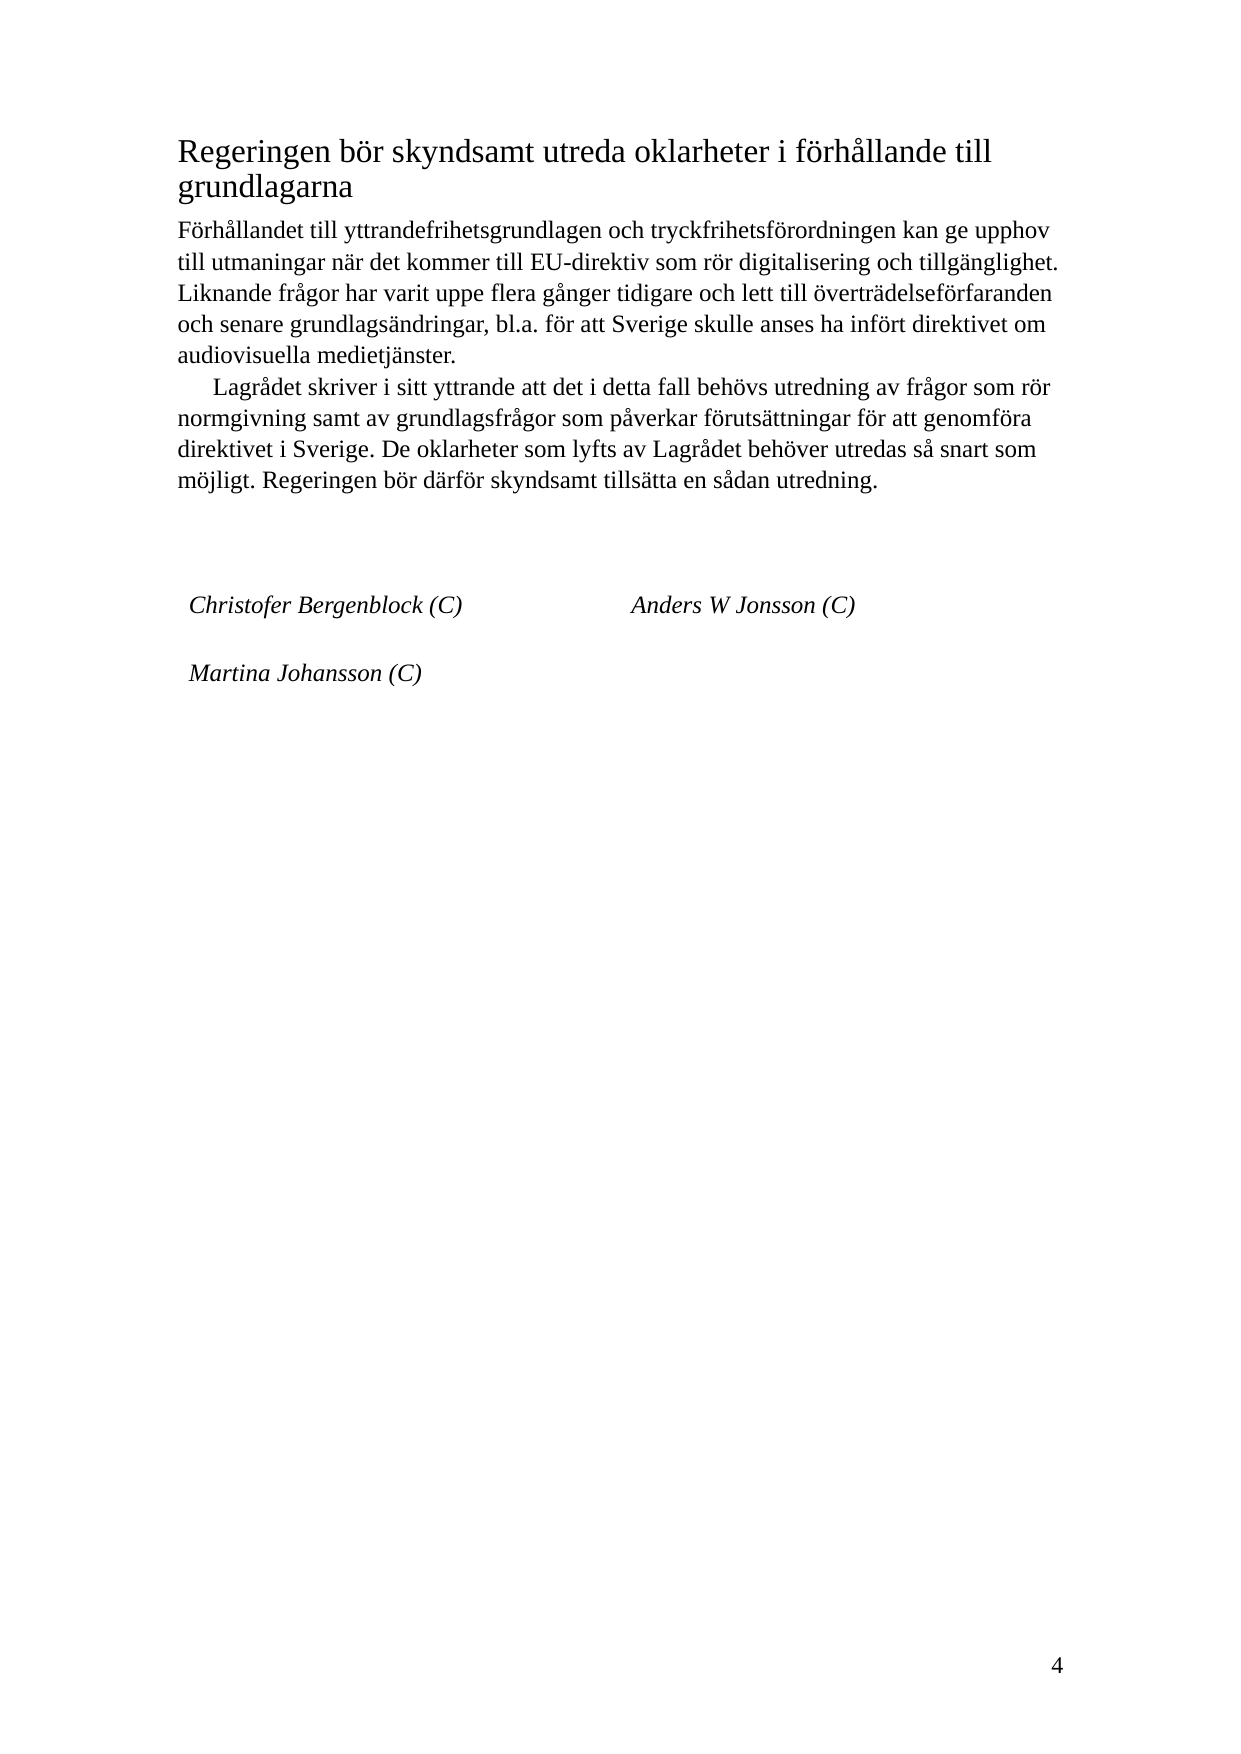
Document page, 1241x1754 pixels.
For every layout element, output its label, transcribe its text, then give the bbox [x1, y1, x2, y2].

table_header Anders W Jonsson (C) [620, 557, 1063, 626]
text Lagrådet skriver i sitt yttrande att det i detta fall behövs utredning av frågor som rör normgivning samt av grundlagsfrågor som påverkar förutsättningar för att genomföra direktivet i Sverige. De oklarheter som lyfts av Lagrådet behöver utredas så snart som möjligt. Regeringen bör därför skyndsamt tillsätta en sådan utredning. [177, 369, 1063, 494]
text Förhållandet till yttrandefrihetsgrundlagen och tryckfrihetsförordningen kan ge upphov till utmaningar när det kommer till EU-direktiv som rör digitalisering och tillgänglighet. Liknande frågor har varit uppe flera gånger tidigare och lett till överträdelseförfaranden och senare grundlagsändringar, bl.a. för att Sverige skulle anses ha infört direktivet om audiovisuella medietjänster. [177, 213, 1063, 369]
table_header Christofer Bergenblock (C) [177, 557, 620, 626]
subtitle Regeringen bör skyndsamt utreda oklarheter i förhållande till grundlagarna [177, 134, 1063, 205]
table_cell Martina Johansson (C) [177, 626, 620, 694]
